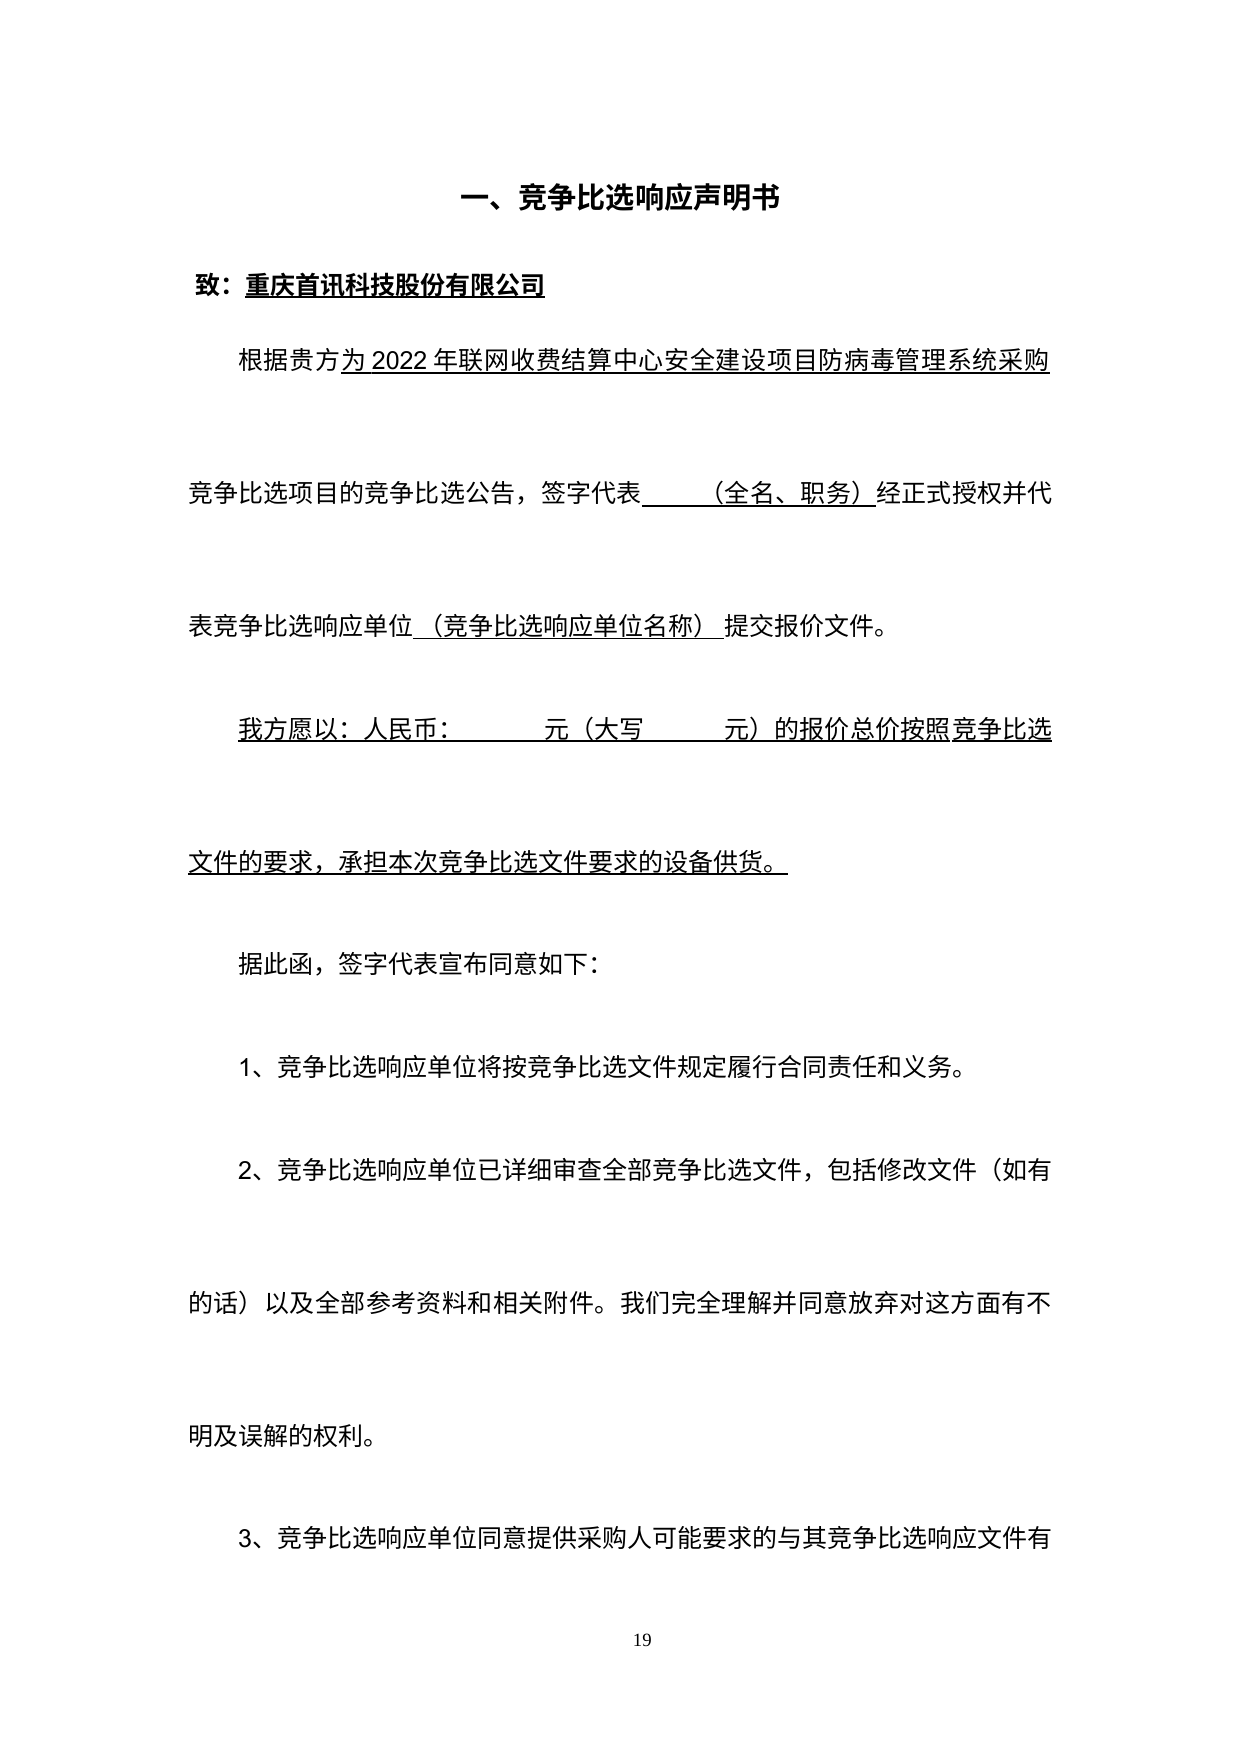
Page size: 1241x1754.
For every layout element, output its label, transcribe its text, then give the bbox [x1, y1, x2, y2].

text 根据贵方为2022年联网收费结算中心安全建设项目防病毒管理系统采购竞争比选项目的竞争比选公告，签字代表 （全名、职务）经正式授权并代表竞争比选响应单位 （竞争比选响应单位名称） 提交报价文件。 [188, 326, 1052, 658]
text 致：重庆首讯科技股份有限公司 [188, 250, 1052, 317]
subtitle 一、竞争比选响应声明书 [188, 162, 1052, 229]
text 据此函，签字代表宣布同意如下： [188, 930, 1052, 996]
text 我方愿以：人民币： 元（大写 元）的报价总价按照竞争比选文件的要求，承担本次竞争比选文件要求的设备供货。 [188, 694, 1052, 893]
text 1、竞争比选响应单位将按竞争比选文件规定履行合同责任和义务。 [188, 1032, 1052, 1099]
text 2、竞争比选响应单位已详细审查全部竞争比选文件，包括修改文件（如有的话）以及全部参考资料和相关附件。我们完全理解并同意放弃对这方面有不明及误解的权利。 [188, 1135, 1052, 1467]
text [188, 1504, 1052, 1570]
